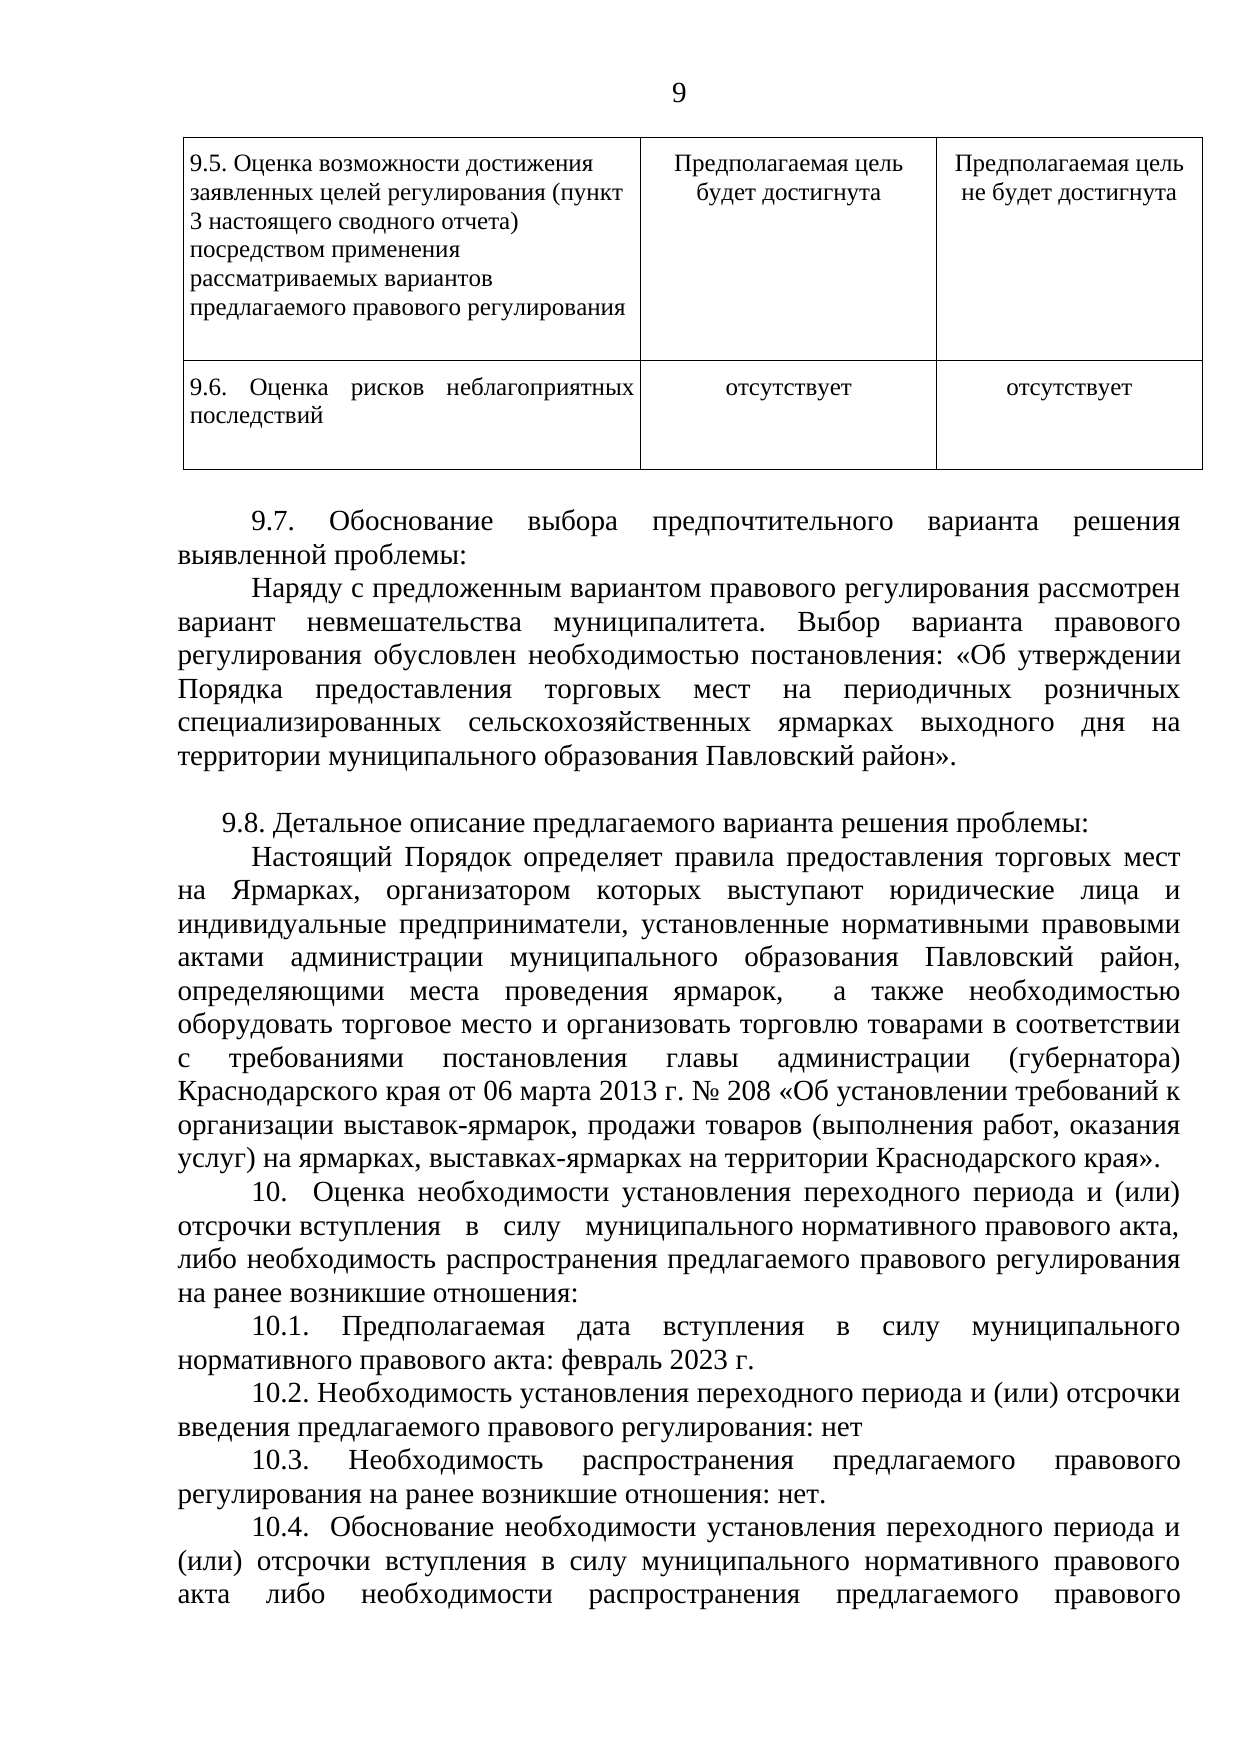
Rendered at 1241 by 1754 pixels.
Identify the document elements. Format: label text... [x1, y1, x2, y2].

text 9.7. Обоснование выбора предпочтительного варианта решения выявленной проблемы: [177, 503, 1181, 570]
table_cell Предполагаемая цель не будет достигнута [937, 138, 1202, 360]
text 9.8. Детальное описание предлагаемого варианта решения проблемы: [177, 805, 1181, 839]
table_cell отсутствует [937, 361, 1202, 469]
table_cell 9.6. Оценка рисков неблагоприятных последствий [184, 361, 640, 469]
text Настоящий Порядок определяет правила предоставления торговых мест на Ярмарках, организатором которых выступают юридические лица и индивидуальные предприниматели, установленные нормативными правовыми актами администрации муниципального образования Павловский район, определяющими места проведения ярмарок, а также необходимостью оборудовать торговое место и организовать торговлю товарами в соответствии с требованиями постановления главы администрации (губернатора) Краснодарского края от 06 марта 2013 г. № 208 «Об установлении требований к организации выставок-ярмарок, продажи товаров (выполнения работ, оказания услуг) на ярмарках, выставках-ярмарках на территории Краснодарского края». [177, 839, 1181, 1174]
text 10. Оценка необходимости установления переходного периода и (или) отсрочки вступления в силу муниципального нормативного правового акта, либо необходимость распространения предлагаемого правового регулирования на ранее возникшие отношения: [177, 1174, 1181, 1308]
text Наряду с предложенным вариантом правового регулирования рассмотрен вариант невмешательства муниципалитета. Выбор варианта правового регулирования обусловлен необходимостью постановления: «Об утверждении Порядка предоставления торговых мест на периодичных розничных специализированных сельскохозяйственных ярмарках выходного дня на территории муниципального образования Павловский район». [177, 570, 1181, 772]
text 10.2. Необходимость установления переходного периода и (или) отсрочки введения предлагаемого правового регулирования: нет [177, 1375, 1181, 1442]
text 10.1. Предполагаемая дата вступления в силу муниципального нормативного правового акта: февраль 2023 г. [177, 1308, 1181, 1375]
text 10.3. Необходимость распространения предлагаемого правового регулирования на ранее возникшие отношения: нет. [177, 1442, 1181, 1509]
table_cell отсутствует [641, 361, 936, 469]
table_cell 9.5. Оценка возможности достижения заявленных целей регулирования (пункт 3 настоящего сводного отчета) посредством применения рассматриваемых вариантов предлагаемого правового регулирования [184, 138, 640, 360]
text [177, 1509, 1181, 1610]
table_cell Предполагаемая цель будет достигнута [641, 138, 936, 360]
